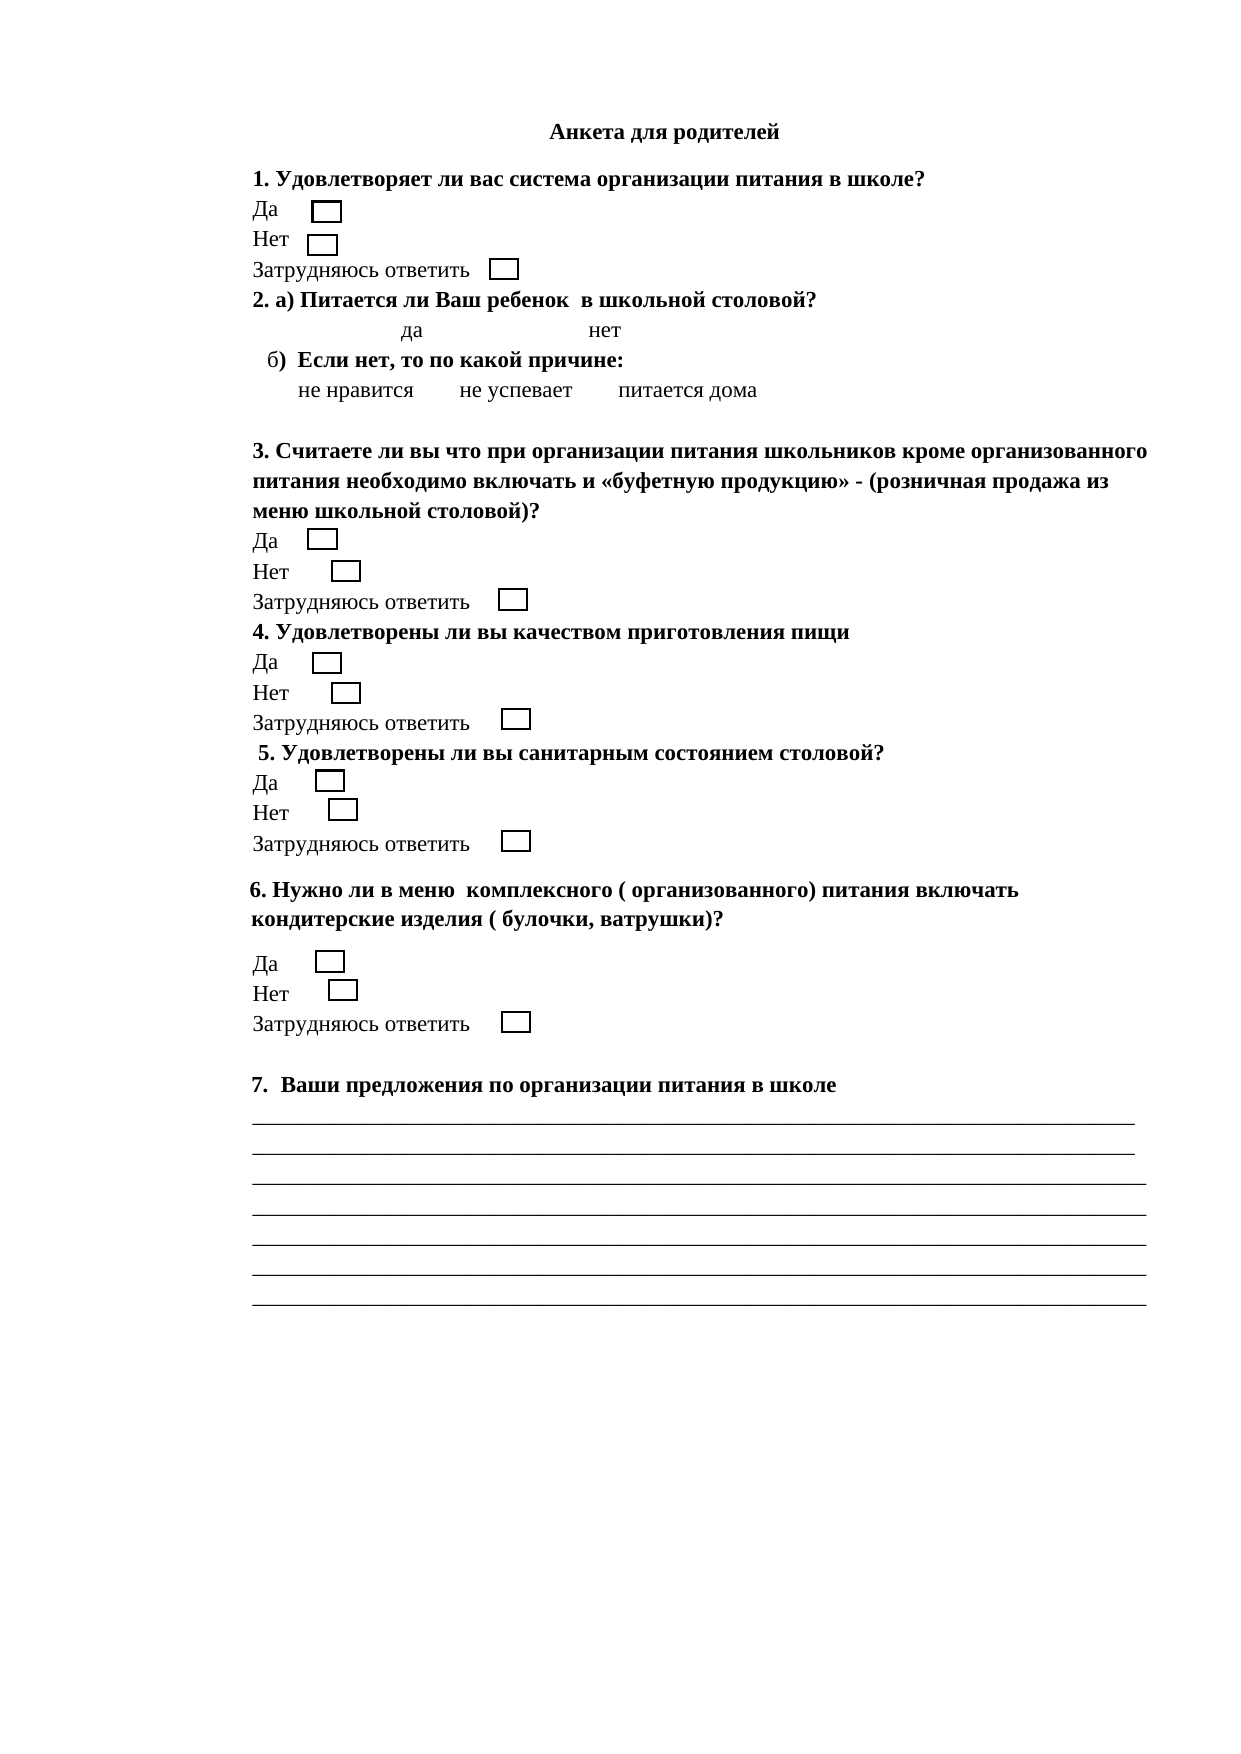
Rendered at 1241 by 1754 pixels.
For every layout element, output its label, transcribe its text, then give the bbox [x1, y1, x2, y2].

list Затрудняюсь ответить [252, 256, 1152, 282]
list Затрудняюсь ответить [252, 709, 1152, 735]
list 4. Удовлетворены ли вы качеством приготовления пищи [252, 618, 1152, 644]
text Анкета для родителей [177, 118, 1152, 144]
list Нет [252, 558, 1152, 584]
list 2. а) Питается ли Ваш ребенок в школьной столовой? [252, 286, 1152, 312]
list Затрудняюсь ответить [252, 588, 1152, 614]
list Да [252, 195, 1152, 222]
list Да [252, 527, 1152, 554]
list Затрудняюсь ответить [252, 1010, 1152, 1037]
list 3. Считаете ли вы что при организации питания школьников кроме организованного питания необходимо включать и «буфетную продукцию» - (розничная продажа из меню школьной столовой)? [252, 437, 1152, 524]
list Нет [252, 799, 1152, 826]
list _____________________________________________________________________________ [252, 1101, 1152, 1127]
list б) Если нет, то по какой причине: [267, 346, 1152, 373]
list Нет [252, 980, 1152, 1007]
list Нет [252, 225, 1152, 252]
list Да [252, 769, 1152, 796]
list да нет [252, 316, 1152, 342]
list _____________________________________________________________________________ [252, 1131, 1152, 1158]
list не нравится не уcпeвaeт питается дома [252, 376, 1152, 403]
list ______________________________________________________________________________________________________________________________________________________________________________________________________________________________________________________________________________________________________________________________________________________________________________________________________ [252, 1161, 1152, 1309]
list Да [252, 648, 1152, 675]
list Ваши предложения по организации питания в школе [251, 1071, 1152, 1097]
text 6. Нужно ли в меню комплексного ( организованного) питания включать кондитерские изделия ( булочки, ватрушки)? [207, 876, 1152, 931]
list Да [252, 950, 1152, 976]
list 1. Удовлетворяет ли вас система организации питания в школе? [252, 165, 1152, 191]
list Нет [252, 678, 1152, 705]
list 5. Удовлетворены ли вы санитарным состоянием столовой? [252, 739, 1152, 765]
list Затрудняюсь ответить [252, 829, 1152, 856]
